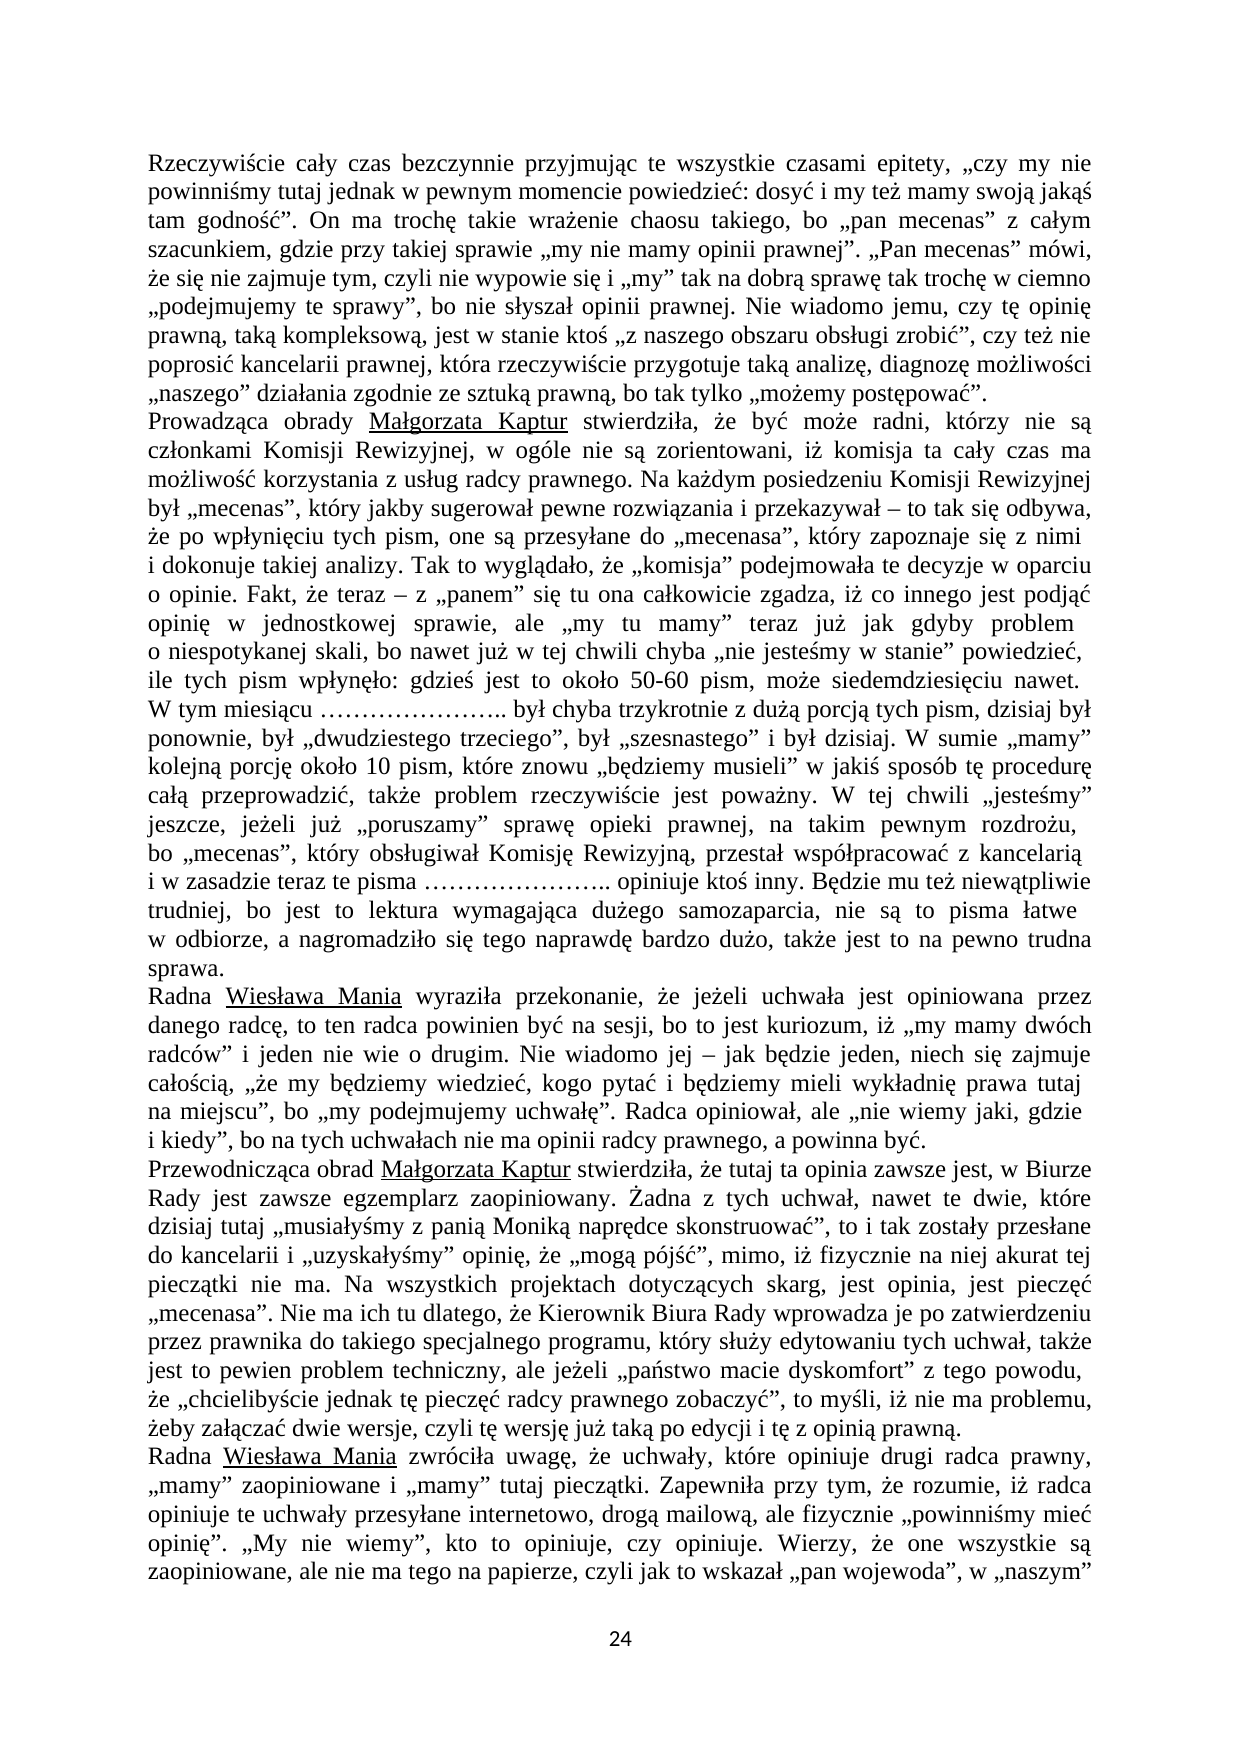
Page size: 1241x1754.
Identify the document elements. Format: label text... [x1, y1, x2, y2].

text Radna Wiesława Mania wyraziła przekonanie, że jeżeli uchwała jest opiniowana przez danego radcę, to ten radca powinien być na sesji, bo to jest kuriozum, iż „my mamy dwóch radców” i jeden nie wie o drugim. Nie wiadomo jej – jak będzie jeden, niech się zajmuje całością, „że my będziemy wiedzieć, kogo pytać i będziemy mieli wykładnię prawa tutaj na miejscu”, bo „my podejmujemy uchwałę”. Radca opiniował, ale „nie wiemy jaki, gdzie i kiedy”, bo na tych uchwałach nie ma opinii radcy prawnego, a powinna być. [148, 981, 1093, 1154]
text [148, 148, 1093, 406]
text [148, 1441, 1093, 1585]
text Prowadząca obrady Małgorzata Kaptur stwierdziła, że być może radni, którzy nie są członkami Komisji Rewizyjnej, w ogóle nie są zorientowani, iż komisja ta cały czas ma możliwość korzystania z usług radcy prawnego. Na każdym posiedzeniu Komisji Rewizyjnej był „mecenas”, który jakby sugerował pewne rozwiązania i przekazywał – to tak się odbywa, że po wpłynięciu tych pism, one są przesyłane do „mecenasa”, który zapoznaje się z nimi i dokonuje takiej analizy. Tak to wyglądało, że „komisja” podejmowała te decyzje w oparciu o opinie. Fakt, że teraz – z „panem” się tu ona całkowicie zgadza, iż co innego jest podjąć opinię w jednostkowej sprawie, ale „my tu mamy” teraz już jak gdyby problem o niespotykanej skali, bo nawet już w tej chwili chyba „nie jesteśmy w stanie” powiedzieć, ile tych pism wpłynęło: gdzieś jest to około 50-60 pism, może siedemdziesięciu nawet. W tym miesiącu ………………….. był chyba trzykrotnie z dużą porcją tych pism, dzisiaj był ponownie, był „dwudziestego trzeciego”, był „szesnastego” i był dzisiaj. W sumie „mamy” kolejną porcję około 10 pism, które znowu „będziemy musieli” w jakiś sposób tę procedurę całą przeprowadzić, także problem rzeczywiście jest poważny. W tej chwili „jesteśmy” jeszcze, jeżeli już „poruszamy” sprawę opieki prawnej, na takim pewnym rozdrożu, bo „mecenas”, który obsługiwał Komisję Rewizyjną, przestał współpracować z kancelarią i w zasadzie teraz te pisma ………………….. opiniuje ktoś inny. Będzie mu też niewątpliwie trudniej, bo jest to lektura wymagająca dużego samozaparcia, nie są to pisma łatwe w odbiorze, a nagromadziło się tego naprawdę bardzo dużo, także jest to na pewno trudna sprawa. [148, 406, 1093, 981]
text Przewodnicząca obrad Małgorzata Kaptur stwierdziła, że tutaj ta opinia zawsze jest, w Biurze Rady jest zawsze egzemplarz zaopiniowany. Żadna z tych uchwał, nawet te dwie, które dzisiaj tutaj „musiałyśmy z panią Moniką naprędce skonstruować”, to i tak zostały przesłane do kancelarii i „uzyskałyśmy” opinię, że „mogą pójść”, mimo, iż fizycznie na niej akurat tej pieczątki nie ma. Na wszystkich projektach dotyczących skarg, jest opinia, jest pieczęć „mecenasa”. Nie ma ich tu dlatego, że Kierownik Biura Rady wprowadza je po zatwierdzeniu przez prawnika do takiego specjalnego programu, który służy edytowaniu tych uchwał, także jest to pewien problem techniczny, ale jeżeli „państwo macie dyskomfort” z tego powodu, że „chcielibyście jednak tę pieczęć radcy prawnego zobaczyć”, to myśli, iż nie ma problemu, żeby załączać dwie wersje, czyli tę wersję już taką po edycji i tę z opinią prawną. [148, 1154, 1093, 1441]
